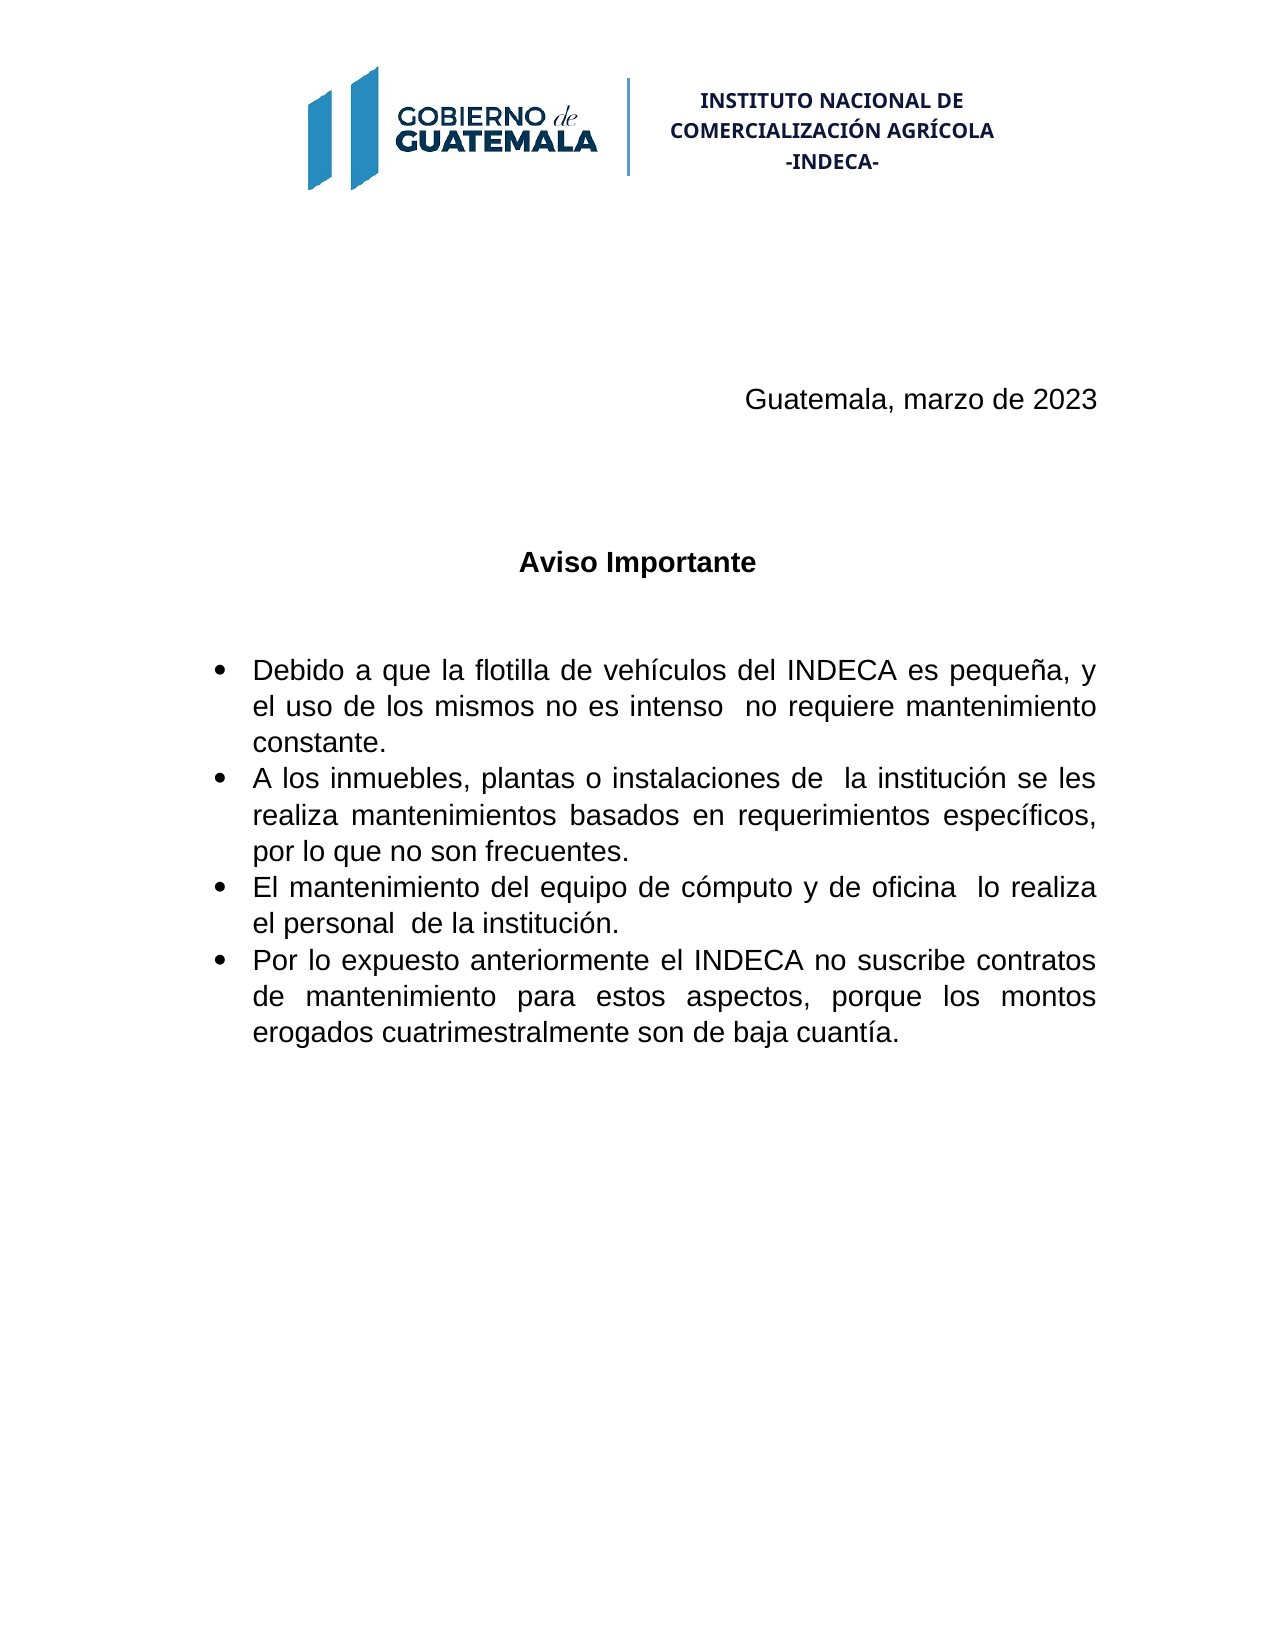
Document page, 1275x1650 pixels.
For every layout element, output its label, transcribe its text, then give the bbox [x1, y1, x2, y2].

list Debido a que la flotilla de vehículos del INDECA es pequeña, y el uso de los mismos no es intenso no requiere mantenimiento constante. [215, 653, 1098, 759]
picture [308, 66, 603, 190]
list A los inmuebles, plantas o instalaciones de la institución se les realiza mantenimientos basados en requerimientos específicos, por lo que no son frecuentes. [215, 762, 1098, 868]
text Aviso Importante [177, 545, 1098, 578]
list El mantenimiento del equipo de cómputo y de oficina lo realiza el personal de la institución. [215, 870, 1098, 940]
text Guatemala, marzo de 2023 [177, 382, 1098, 416]
list Por lo expuesto anteriormente el INDECA no suscribe contratos de mantenimiento para estos aspectos, porque los montos erogados cuatrimestralmente son de baja cuantía. [215, 943, 1098, 1049]
